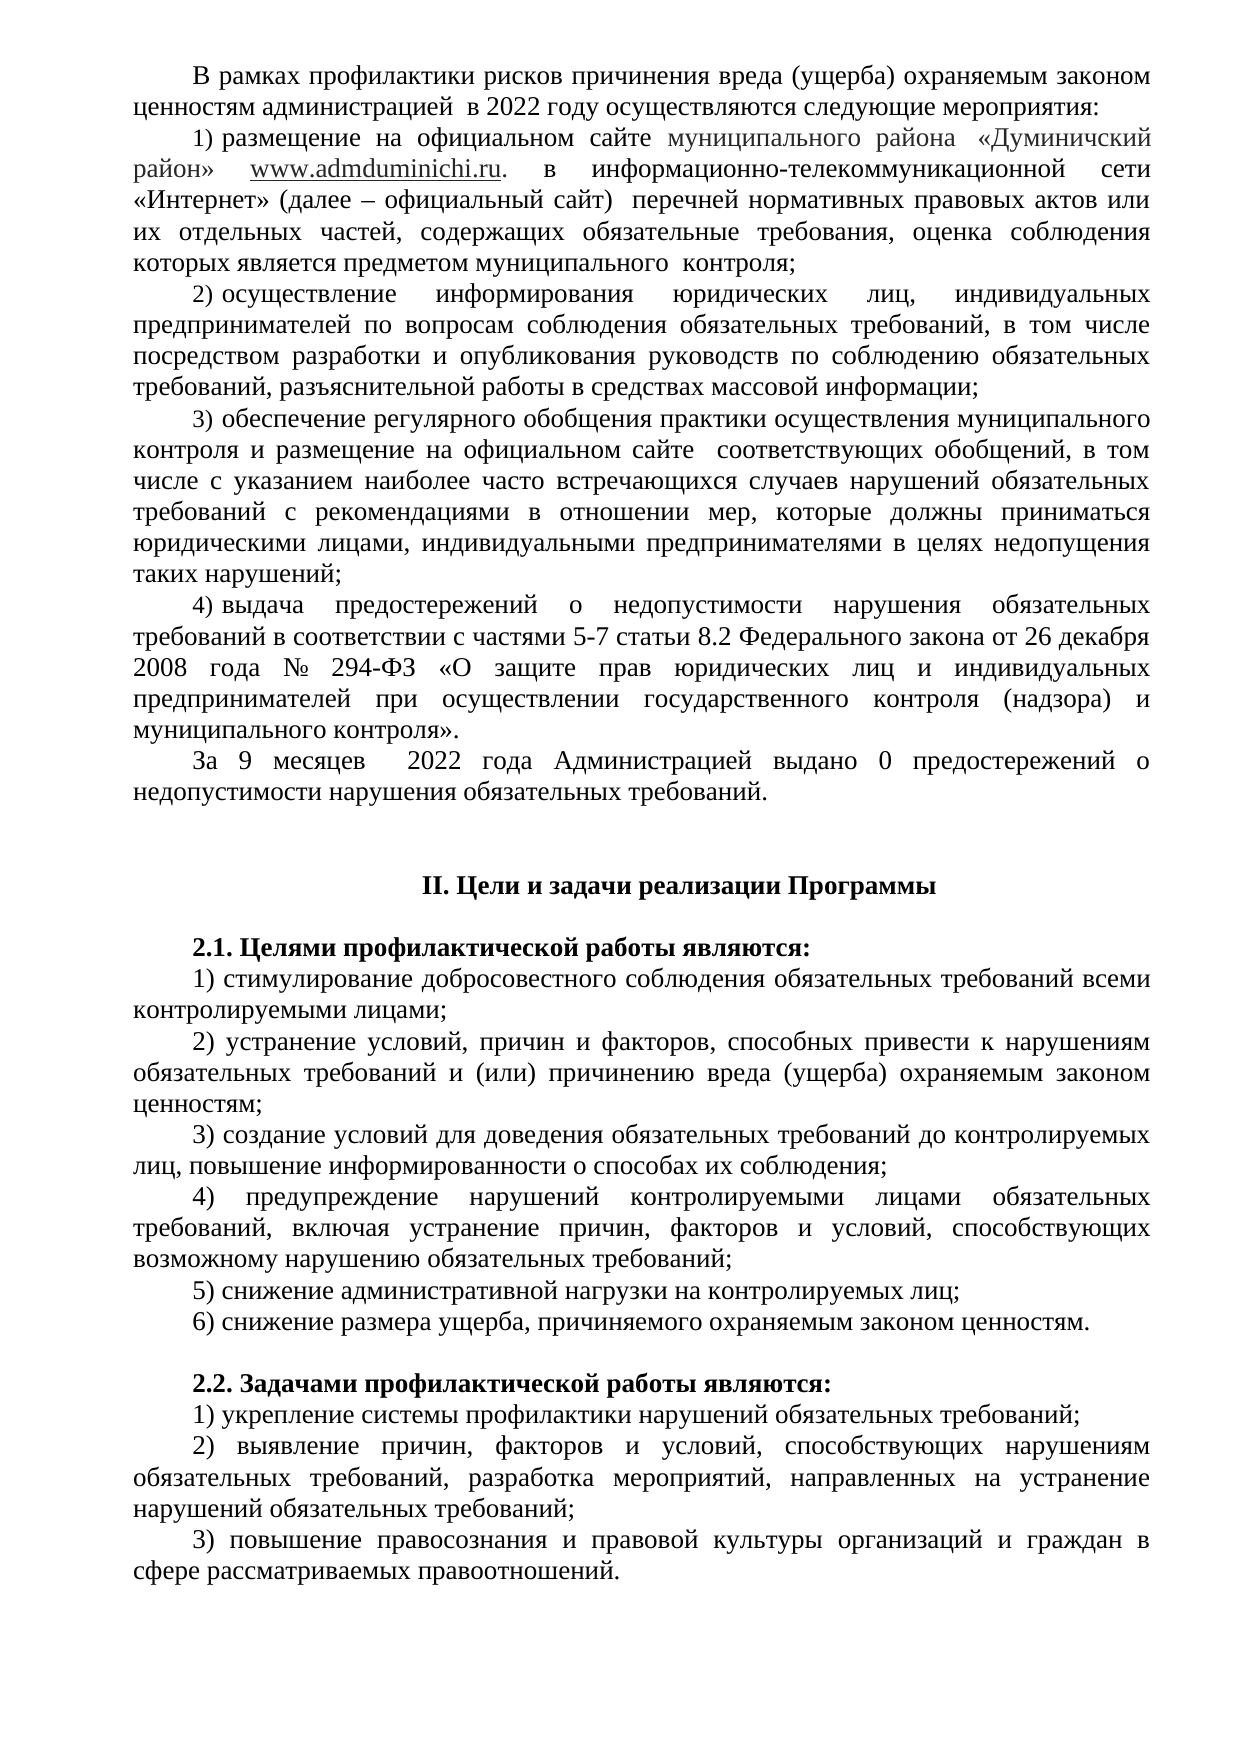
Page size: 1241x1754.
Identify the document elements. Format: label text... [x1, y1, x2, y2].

text 2) устранение условий, причин и факторов, способных привести к нарушениям обязательных требований и (или) причинению вреда (ущерба) охраняемым законом ценностям; [133, 1024, 1152, 1118]
text 1) укрепление системы профилактики нарушений обязательных требований; [133, 1398, 1152, 1429]
list размещение на официальном сайте муниципального района «Думиничский район» www.admduminichi.ru. в информационно-телекоммуникационной сети «Интернет» (далее – официальный сайт) перечней нормативных правовых актов или их отдельных частей, содержащих обязательные требования, оценка соблюдения которых является предметом муниципального контроля; [133, 121, 1152, 277]
text II. Цели и задачи реализации Программы [133, 869, 1152, 900]
text 6) снижение размера ущерба, причиняемого охраняемым законом ценностям. [133, 1305, 1152, 1336]
text 2.1. Целями профилактической работы являются: [133, 931, 1152, 962]
list обеспечение регулярного обобщения практики осуществления муниципального контроля и размещение на официальном сайте соответствующих обобщений, в том числе с указанием наиболее часто встречающихся случаев нарушений обязательных требований с рекомендациями в отношении мер, которые должны приниматься юридическими лицами, индивидуальными предпринимателями в целях недопущения таких нарушений; [133, 402, 1152, 588]
list выдача предостережений о недопустимости нарушения обязательных требований в соответствии с частями 5-7 статьи 8.2 Федерального закона от 26 декабря 2008 года № 294-ФЗ «О защите прав юридических лиц и индивидуальных предпринимателей при осуществлении государственного контроля (надзора) и муниципального контроля». [133, 588, 1152, 744]
text 2.2. Задачами профилактической работы являются: [133, 1367, 1152, 1398]
text 3) создание условий для доведения обязательных требований до контролируемых лиц, повышение информированности о способах их соблюдения; [133, 1118, 1152, 1180]
text 3) повышение правосознания и правовой культуры организаций и граждан в сфере рассматриваемых правоотношений. [133, 1523, 1152, 1585]
text 1) стимулирование добросовестного соблюдения обязательных требований всеми контролируемыми лицами; [133, 962, 1152, 1024]
list осуществление информирования юридических лиц, индивидуальных предпринимателей по вопросам соблюдения обязательных требований, в том числе посредством разработки и опубликования руководств по соблюдению обязательных требований, разъяснительной работы в средствах массовой информации; [133, 277, 1152, 402]
text В рамках профилактики рисков причинения вреда (ущерба) охраняемым законом ценностям администрацией в 2022 году осуществляются следующие мероприятия: [133, 59, 1152, 121]
text За 9 месяцев 2022 года Администрацией выдано 0 предостережений о недопустимости нарушения обязательных требований. [133, 744, 1152, 807]
text 5) снижение административной нагрузки на контролируемых лиц; [133, 1274, 1152, 1305]
text 4) предупреждение нарушений контролируемыми лицами обязательных требований, включая устранение причин, факторов и условий, способствующих возможному нарушению обязательных требований; [133, 1180, 1152, 1274]
text 2) выявление причин, факторов и условий, способствующих нарушениям обязательных требований, разработка мероприятий, направленных на устранение нарушений обязательных требований; [133, 1429, 1152, 1523]
